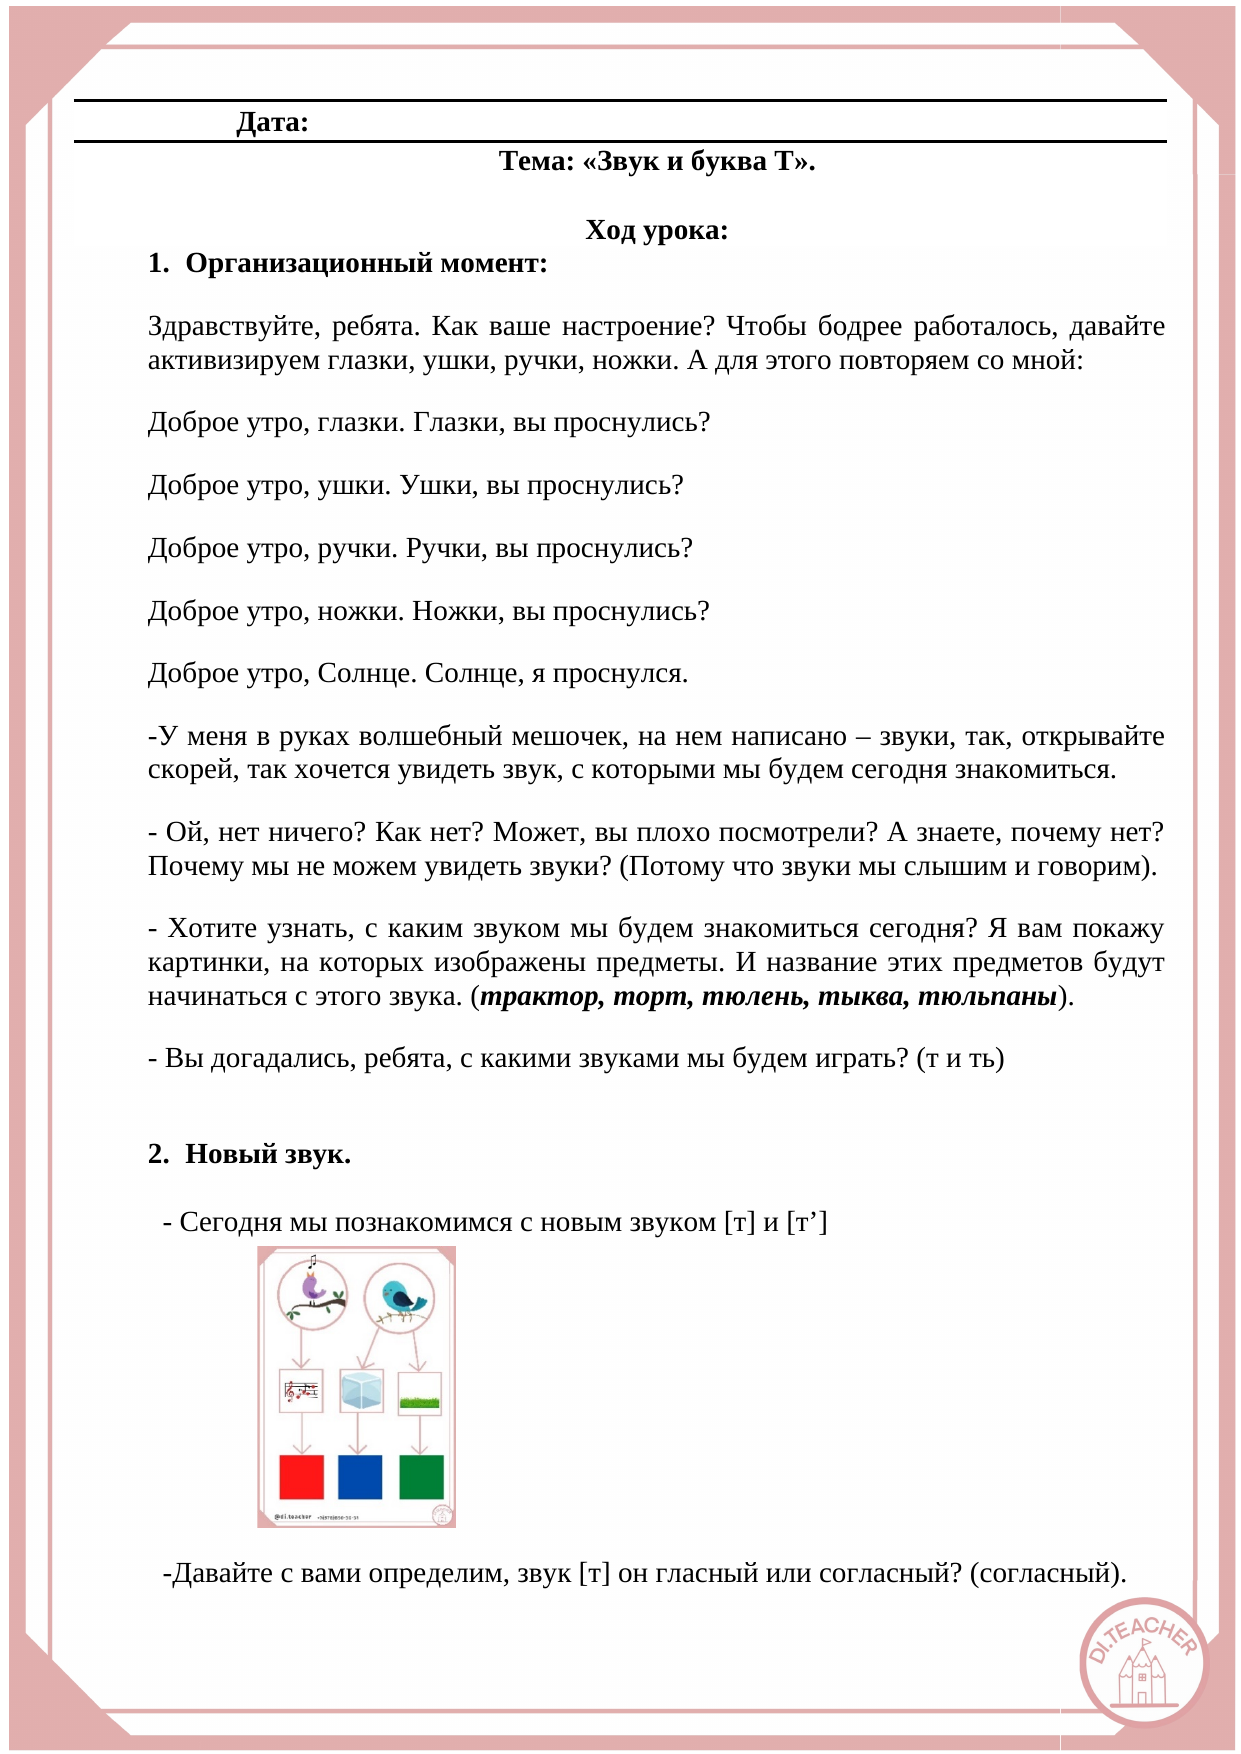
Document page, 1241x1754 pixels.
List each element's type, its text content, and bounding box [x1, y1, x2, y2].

text Доброе утро, глазки. Глазки, вы проснулись? [148, 404, 1167, 438]
text Доброе утро, Солнце. Солнце, я проснулся. [148, 655, 1167, 689]
text - Сегодня мы познакомимся с новым звуком [т] и [т’] [162, 1204, 1167, 1237]
text - Вы догадались, ребята, с какими звуками мы будем играть? (т и ть) [148, 1040, 1167, 1074]
text Здравствуйте, ребята. Как ваше настроение? Чтобы бодрее работалось, давайте активизируем глазки, ушки, ручки, ножки. А для этого повторяем со мной: [148, 308, 1167, 375]
text - Ой, нет ничего? Как нет? Может, вы плохо посмотрели? А знаете, почему нет? Почему мы не можем увидеть звуки? (Потому что звуки мы слышим и говорим). [148, 814, 1167, 881]
text -Давайте с вами определим, звук [т] он гласный или согласный? (согласный). [162, 1556, 1167, 1589]
text - Хотите узнать, с каким звуком мы будем знакомиться сегодня? Я вам покажу картинки, на которых изображены предметы. И название этих предметов будут начинаться с этого звука. (трактор, торт, тюлень, тыква, тюльпаны). [148, 911, 1167, 1011]
list Новый звук. [148, 1137, 1167, 1170]
text Доброе утро, ножки. Ножки, вы проснулись? [148, 593, 1167, 626]
picture [9, 6, 1236, 1751]
text -У меня в руках волшебный мешочек, на нем написано – звуки, так, открывайте скорей, так хочется увидеть звук, с которыми мы будем сегодня знакомиться. [148, 718, 1167, 785]
text Ход урока: [74, 212, 1167, 246]
list Организационный момент: [148, 246, 1167, 279]
text Тема: «Звук и буква Т». [74, 143, 1167, 176]
text Дата: [74, 102, 1167, 140]
text Доброе утро, ручки. Ручки, вы проснулись? [148, 530, 1167, 563]
text Доброе утро, ушки. Ушки, вы проснулись? [148, 467, 1167, 501]
